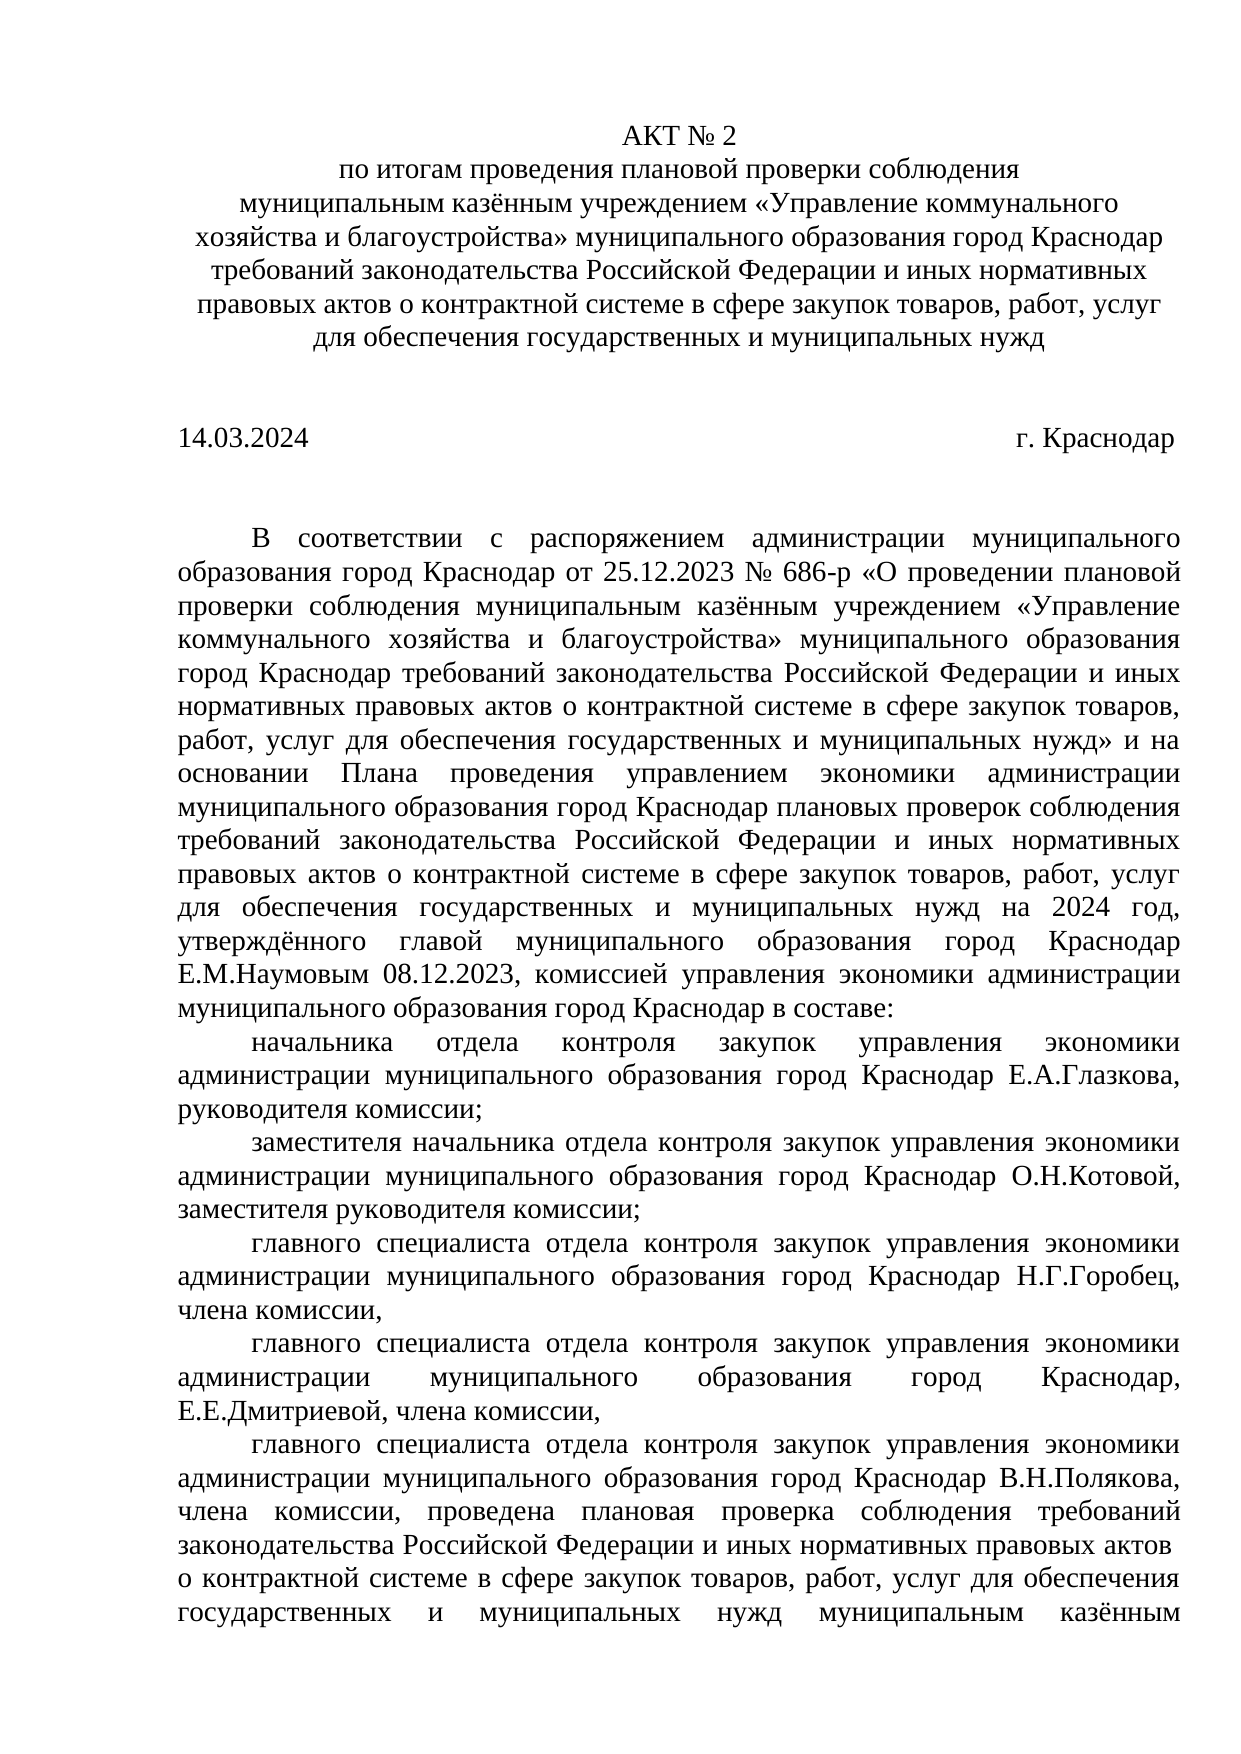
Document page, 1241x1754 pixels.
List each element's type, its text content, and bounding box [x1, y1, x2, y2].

text главного специалиста отдела контроля закупок управления экономики администрации муниципального образования город Краснодар Н.Г.Горобец, члена комиссии, [177, 1225, 1181, 1326]
text заместителя начальника отдела контроля закупок управления экономики администрации муниципального образования город Краснодар О.Н.Котовой, заместителя руководителя комиссии; [177, 1124, 1181, 1225]
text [177, 1426, 1181, 1627]
text муниципальным казённым учреждением «Управление коммунального хозяйства и благоустройства» муниципального образования город Краснодар требований законодательства Российской Федерации и иных нормативных правовых актов о контрактной системе в сфере закупок товаров, работ, услуг для обеспечения государственных и муниципальных нужд [177, 185, 1181, 353]
text начальника отдела контроля закупок управления экономики администрации муниципального образования город Краснодар Е.А.Глазкова, руководителя комиссии; [177, 1024, 1181, 1124]
text АКТ № 2 [177, 118, 1181, 152]
text В соответствии с распоряжением администрации муниципального образования город Краснодар от 25.12.2023 № 686-р «О проведении плановой проверки соблюдения муниципальным казённым учреждением «Управление коммунального хозяйства и благоустройства» муниципального образования город Краснодар требований законодательства Российской Федерации и иных нормативных правовых актов о контрактной системе в сфере закупок товаров, работ, услуг для обеспечения государственных и муниципальных нужд» и на основании Плана проведения управлением экономики администрации муниципального образования город Краснодар плановых проверок соблюдения требований законодательства Российской Федерации и иных нормативных правовых актов о контрактной системе в сфере закупок товаров, работ, услуг для обеспечения государственных и муниципальных нужд на 2024 год, утверждённого главой муниципального образования город Краснодар Е.М.Наумовым 08.12.2023, комиссией управления экономики администрации муниципального образования город Краснодар в составе: [177, 521, 1181, 1024]
text главного специалиста отдела контроля закупок управления экономики администрации муниципального образования город Краснодар, Е.Е.Дмитриевой, члена комиссии, [177, 1326, 1181, 1426]
text 14.03.2024 г. Краснодар [177, 420, 1181, 453]
text по итогам проведения плановой проверки соблюдения [177, 152, 1181, 185]
